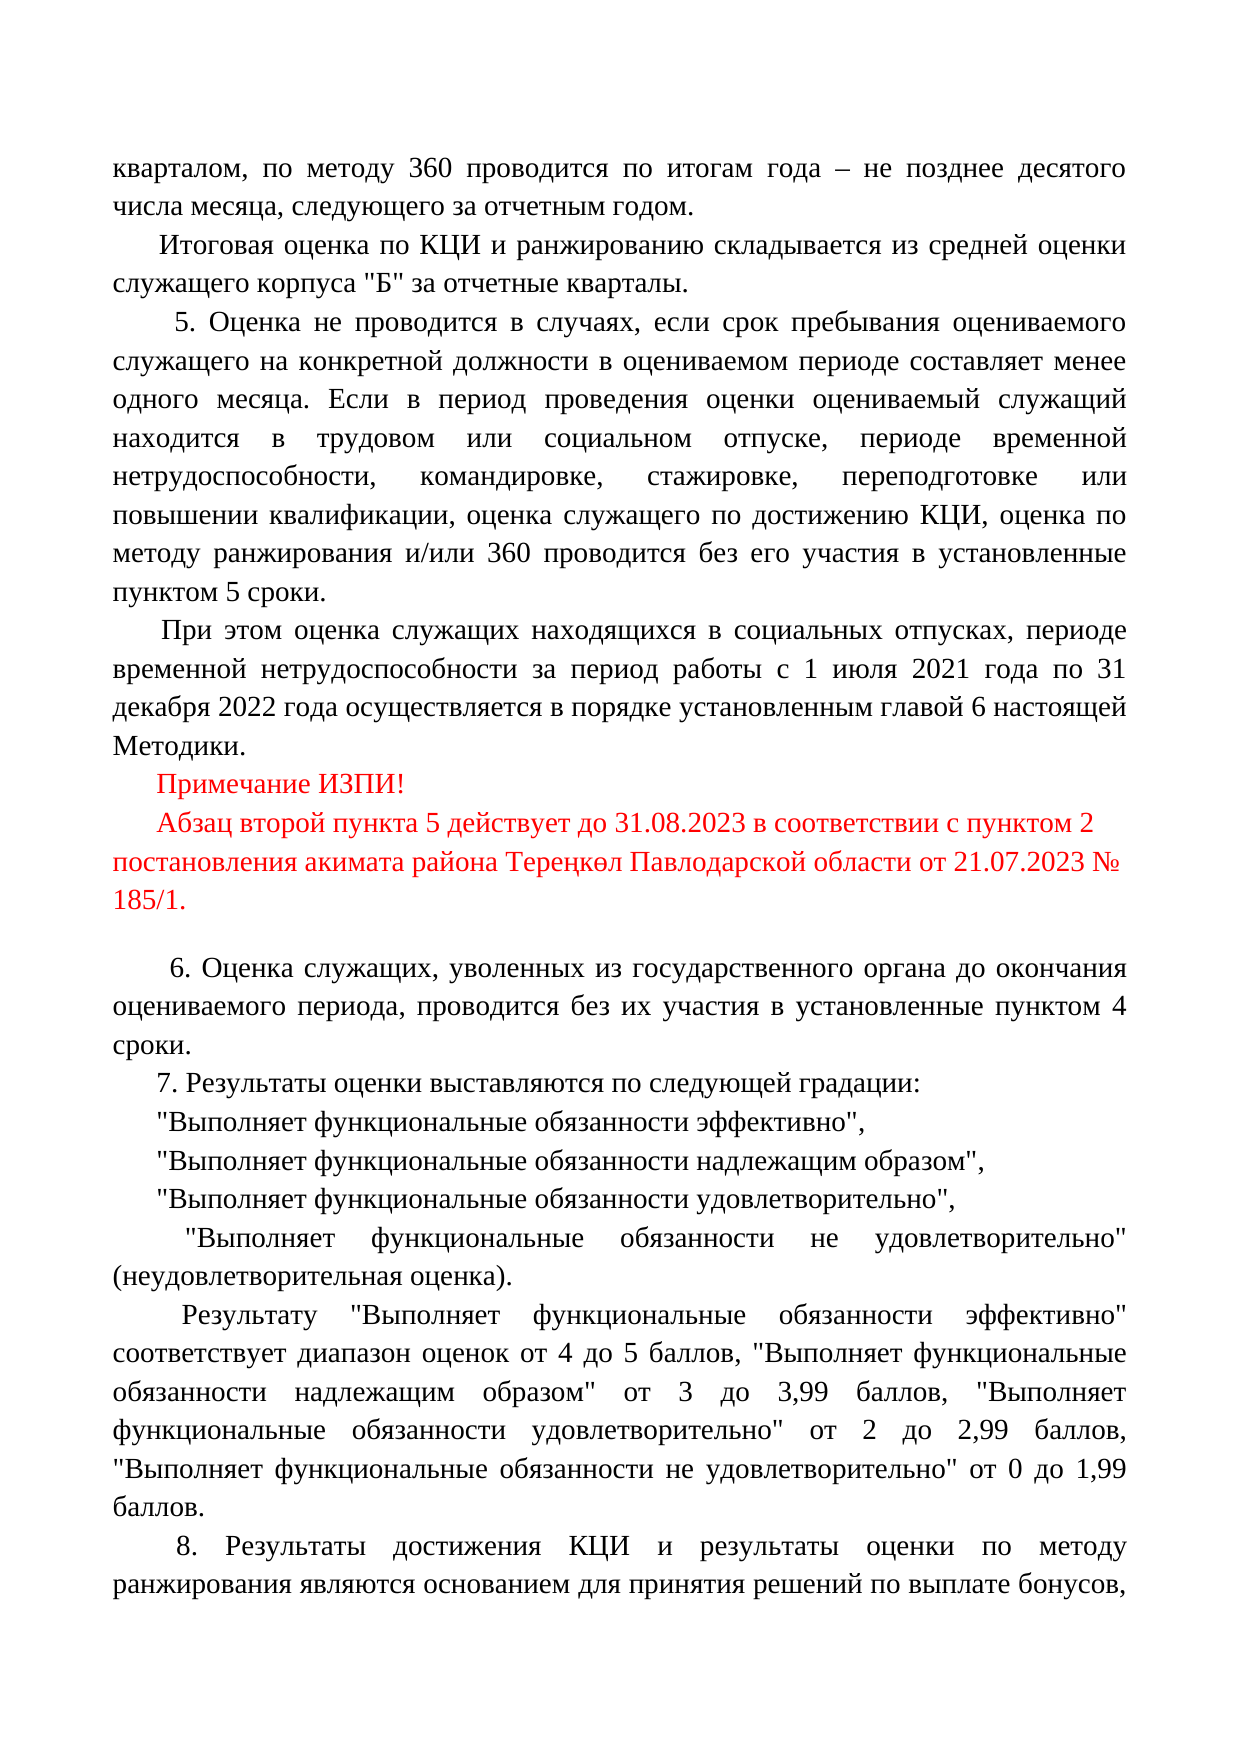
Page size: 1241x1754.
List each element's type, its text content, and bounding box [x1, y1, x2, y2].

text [112, 150, 1128, 222]
text Примечание ИЗПИ! Абзац второй пункта 5 действует до 31.08.2023 в соответствии с пунктом 2 постановления акимата района Тереңкөл Павлодарской области от 21.07.2023 № 185/1. [112, 767, 1128, 946]
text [112, 1528, 1128, 1600]
text 5. Оценка не проводится в случаях, если срок пребывания оцениваемого служащего на конкретной должности в оцениваемом периоде составляет менее одного месяца. Если в период проведения оценки оцениваемый служащий находится в трудовом или социальном отпуске, периоде временной нетрудоспособности, командировке, стажировке, переподготовке или повышении квалификации, оценка служащего по достижению КЦИ, оценка по методу ранжирования и/или 360 проводится без его участия в установленные пунктом 5 сроки. [112, 304, 1128, 607]
text "Выполняет функциональные обязанности удовлетворительно", [112, 1181, 1128, 1215]
text 7. Результаты оценки выставляются по следующей градации: [112, 1066, 1128, 1099]
text 6. Оценка служащих, уволенных из государственного органа до окончания оцениваемого периода, проводится без их участия в установленные пунктом 4 сроки. [112, 950, 1128, 1061]
text Результату "Выполняет функциональные обязанности эффективно" соответствует диапазон оценок от 4 до 5 баллов, "Выполняет функциональные обязанности надлежащим образом" от 3 до 3,99 баллов, "Выполняет функциональные обязанности удовлетворительно" от 2 до 2,99 баллов, "Выполняет функциональные обязанности не удовлетворительно" от 0 до 1,99 баллов. [112, 1297, 1128, 1523]
text Итоговая оценка по КЦИ и ранжированию складывается из средней оценки служащего корпуса "Б" за отчетные кварталы. [112, 227, 1128, 299]
text "Выполняет функциональные обязанности не удовлетворительно" (неудовлетворительная оценка). [112, 1220, 1128, 1292]
text "Выполняет функциональные обязанности эффективно", [112, 1104, 1128, 1138]
text "Выполняет функциональные обязанности надлежащим образом", [112, 1143, 1128, 1176]
text При этом оценка служащих находящихся в социальных отпусках, периоде временной нетрудоспособности за период работы с 1 июля 2021 года по 31 декабря 2022 года осуществляется в порядке установленным главой 6 настоящей Методики. [112, 612, 1128, 762]
